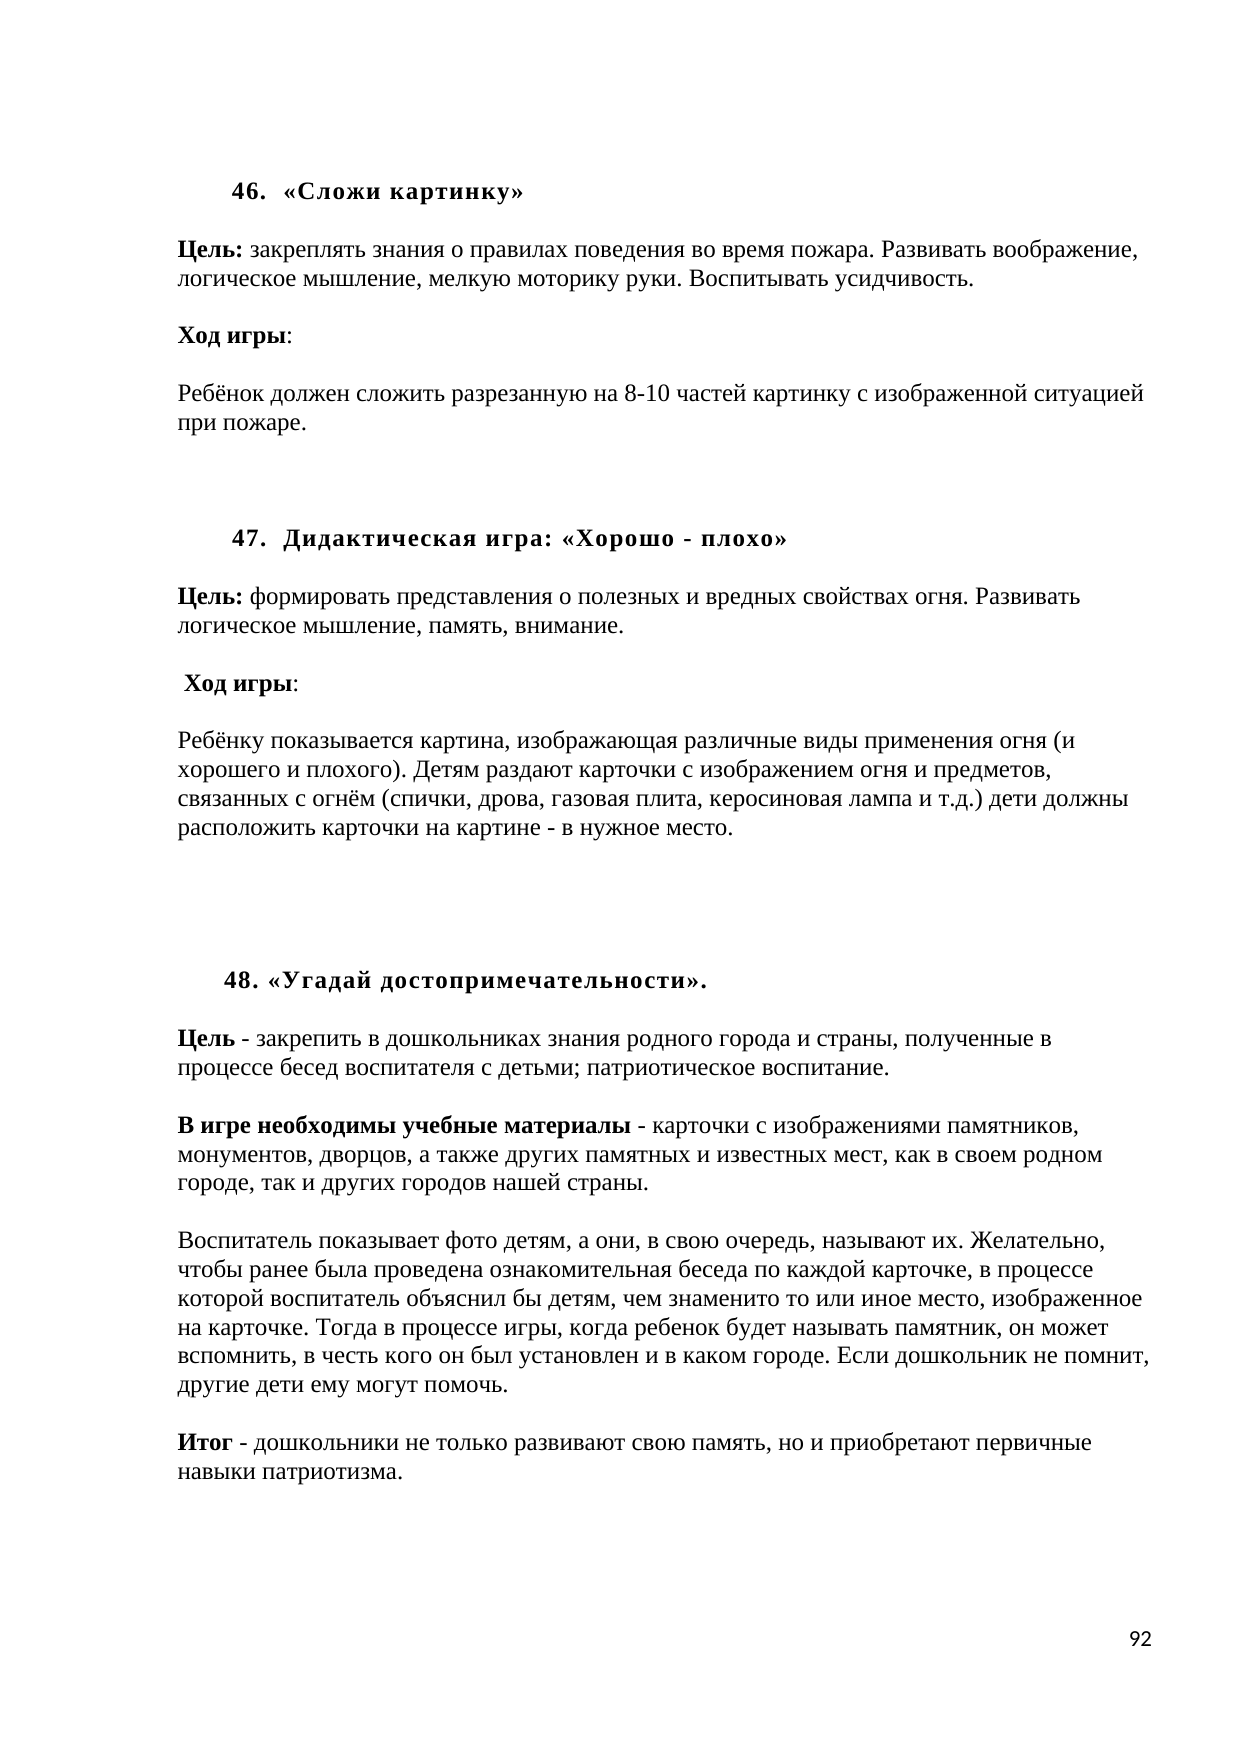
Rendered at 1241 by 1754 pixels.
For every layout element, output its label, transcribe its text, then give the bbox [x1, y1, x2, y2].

text В игре необходимы учебные материалы - карточки с изображениями памятников, монументов, дворцов, а также других памятных и известных мест, как в своем родном городе, так и других городов нашей страны. [177, 1110, 1152, 1196]
text Ребёнок должен сложить разрезанную на 8-10 частей картинку с изображенной ситуацией при пожаре. [177, 378, 1152, 436]
text Ход игры: [177, 668, 1152, 696]
text Цель - закрепить в дошкольниках знания родного города и страны, полученные в процессе бесед воспитателя с детьми; патриотическое воспитание. [177, 1023, 1152, 1081]
text 47. Дидактическая игра: «Хорошо - плохо» [177, 523, 1152, 552]
text 48. «Угадай достопримечательности». [177, 965, 1152, 994]
text Цель: формировать представления о полезных и вредных свойствах огня. Развивать логическое мышление, память, внимание. [177, 581, 1152, 638]
text Воспитатель показывает фото детям, а они, в свою очередь, называют их. Желательно, чтобы ранее была проведена ознакомительная беседа по каждой карточке, в процессе которой воспитатель объяснил бы детям, чем знаменито то или иное место, изображенное на карточке. Тогда в процессе игры, когда ребенок будет называть памятник, он может вспомнить, в честь кого он был установлен и в каком городе. Если дошкольник не помнит, другие дети ему могут помочь. [177, 1225, 1152, 1398]
text Итог - дошкольники не только развивают свою память, но и приобретают первичные навыки патриотизма. [177, 1427, 1152, 1484]
text 46. «Сложи картинку» [177, 176, 1152, 205]
text Цель: закреплять знания о правилах поведения во время пожара. Развивать воображение, логическое мышление, мелкую моторику руки. Воспитывать усидчивость. [177, 234, 1152, 291]
text Ход игры: [177, 321, 1152, 349]
text Ребёнку показывается картина, изображающая различные виды применения огня (и хорошего и плохого). Детям раздают карточки с изображением огня и предметов, связанных с огнём (спички, дрова, газовая плита, керосиновая лампа и т.д.) дети должны расположить карточки на картине - в нужное место. [177, 726, 1152, 841]
